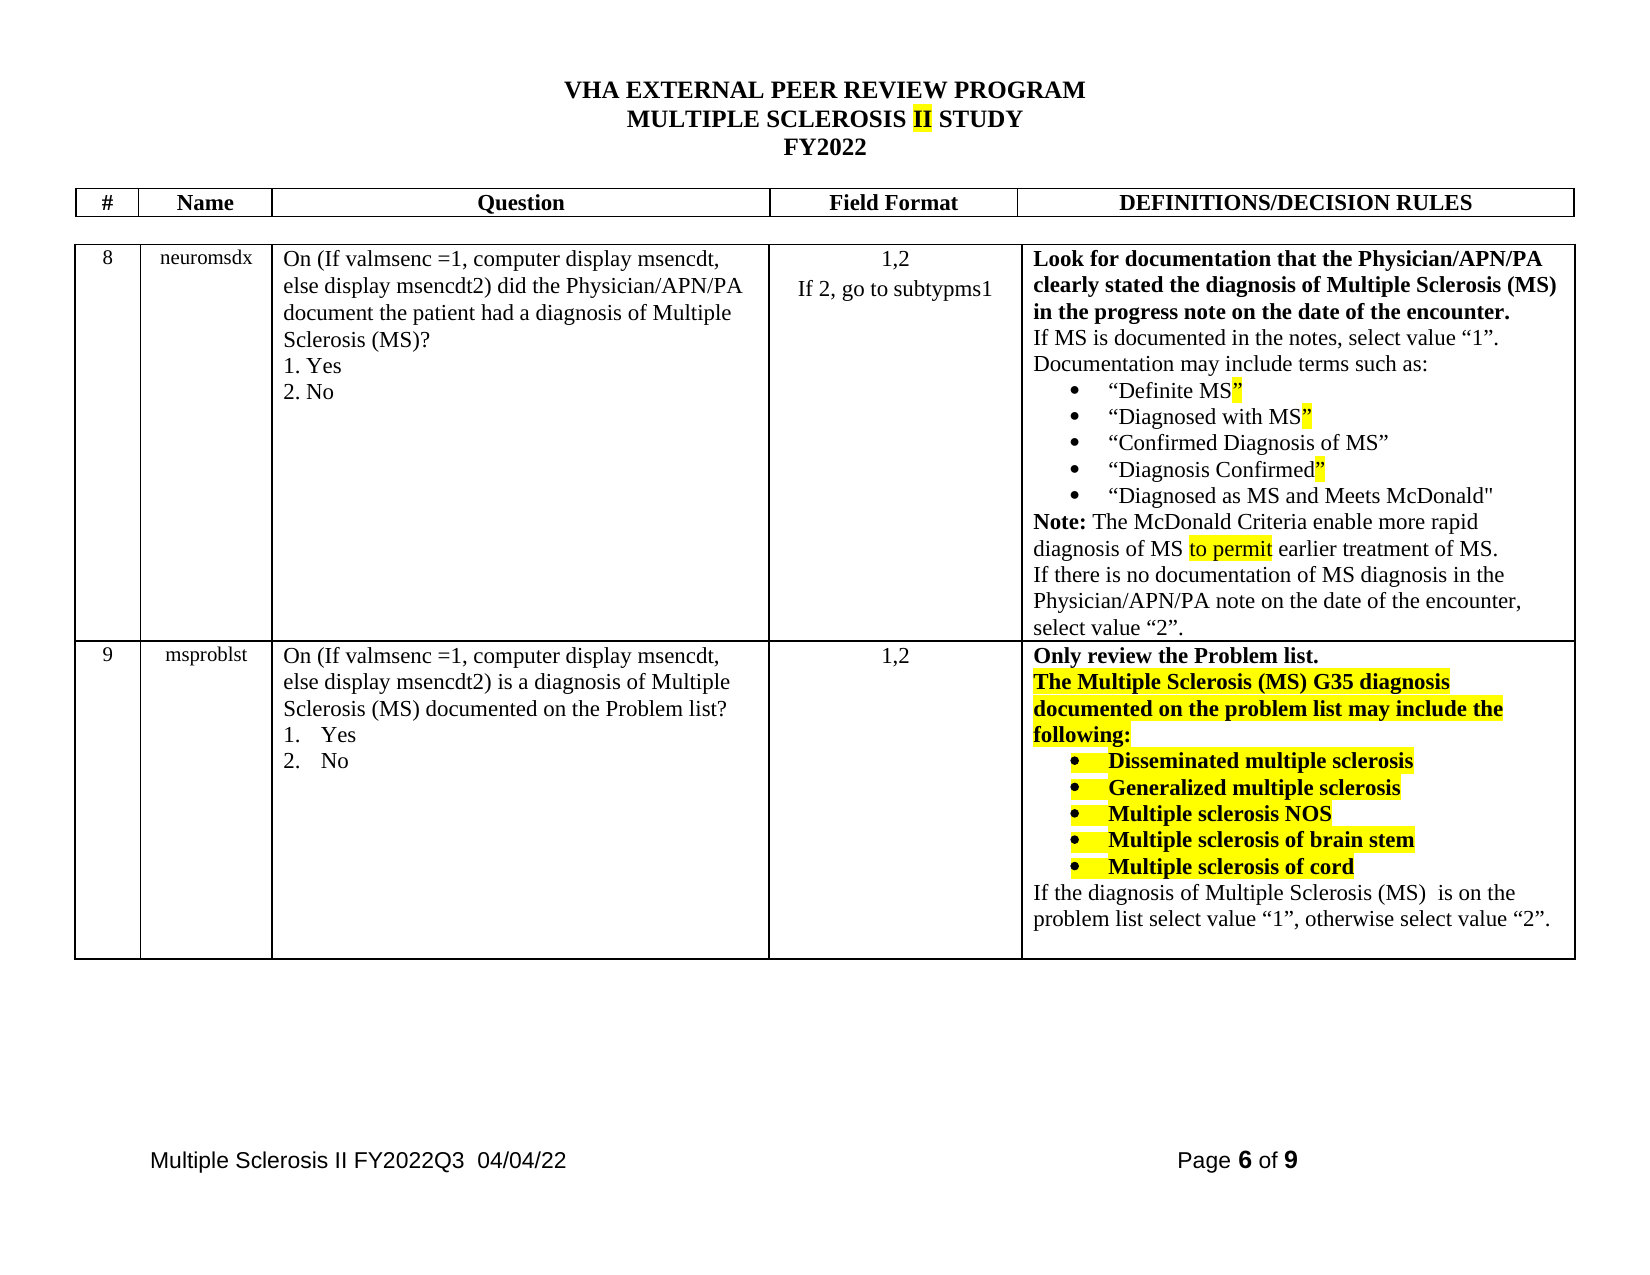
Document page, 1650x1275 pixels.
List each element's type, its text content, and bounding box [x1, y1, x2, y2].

table_header neuromsdx [141, 245, 271, 640]
table_header 8 [76, 245, 140, 640]
table_cell 9 [76, 642, 140, 958]
table_cell Only review the Problem list. The Multiple Sclerosis (MS) G35 diagnosis documented on the problem list may include the following: Disseminated multiple sclerosis Generalized multiple sclerosis Multiple sclerosis NOS Multiple sclerosis of brain stem Multiple sclerosis of cord If the diagnosis of Multiple Sclerosis (MS) is on the problem list select value “1”, otherwise select value “2”. [1023, 642, 1574, 958]
table_cell 1,2 [770, 642, 1021, 958]
table_header 1,2 If 2, go to subtypms1 [770, 245, 1021, 640]
table_header Look for documentation that the Physician/APN/PA clearly stated the diagnosis of Multiple Sclerosis (MS) in the progress note on the date of the encounter. If MS is documented in the notes, select value “1”. Documentation may include terms such as: “Definite MS” “Diagnosed with MS” “Confirmed Diagnosis of MS” “Diagnosis Confirmed” “Diagnosed as MS and Meets McDonald" Note: The McDonald Criteria enable more rapid diagnosis of MS to permit earlier treatment of MS. If there is no documentation of MS diagnosis in the Physician/APN/PA note on the date of the encounter, select value “2”. [1023, 245, 1574, 640]
table_cell msproblst [141, 642, 271, 958]
table_cell On (If valmsenc =1, computer display msencdt, else display msencdt2) is a diagnosis of Multiple Sclerosis (MS) documented on the Problem list? Yes No [273, 642, 768, 958]
table_header On (If valmsenc =1, computer display msencdt, else display msencdt2) did the Physician/APN/PA document the patient had a diagnosis of Multiple Sclerosis (MS)? 1. Yes 2. No [273, 245, 768, 640]
